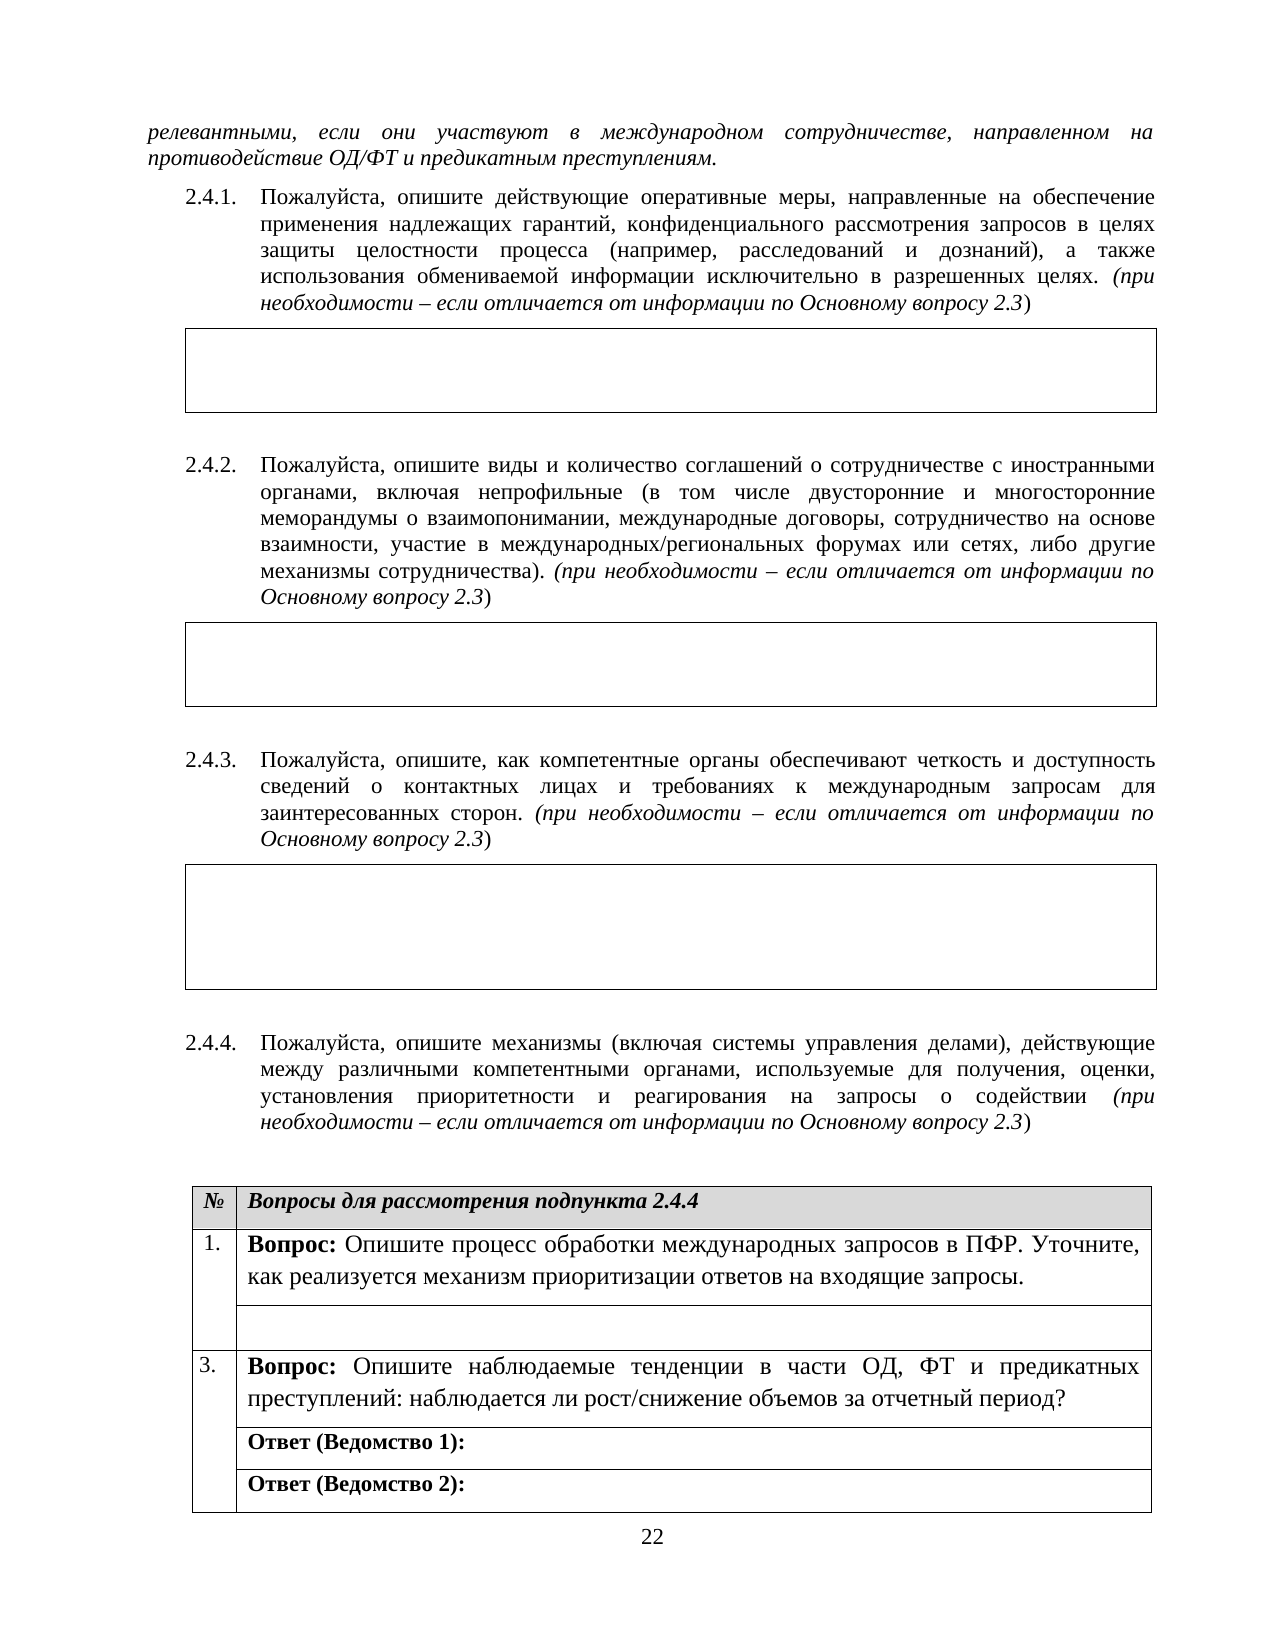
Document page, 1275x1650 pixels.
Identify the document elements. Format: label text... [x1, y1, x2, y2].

table_header [186, 329, 1156, 412]
list Пожалуйста, опишите действующие оперативные меры, направленные на обеспечение применения надлежащих гарантий, конфиденциального рассмотрения запросов в целях защиты целостности процесса (например, расследований и дознаний), а также использования обмениваемой информации исключительно в разрешенных целях. (при необходимости – если отличается от информации по Основному вопросу 2.3) [185, 183, 1157, 315]
table_cell Вопрос: Опишите процесс обработки международных запросов в ПФР. Уточните, как реализуется механизм приоритизации ответов на входящие запросы. [237, 1230, 1151, 1305]
table_header [186, 623, 1156, 706]
table_header № [193, 1187, 236, 1228]
list Пожалуйста, опишите, как компетентные органы обеспечивают четкость и доступность сведений о контактных лицах и требованиях к международным запросам для заинтересованных сторон. (при необходимости – если отличается от информации по Основному вопросу 2.3) [185, 746, 1157, 851]
table_header [186, 865, 1156, 989]
table_cell [237, 1306, 1151, 1350]
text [148, 118, 1157, 171]
list Пожалуйста, опишите механизмы (включая системы управления делами), действующие между различными компетентными органами, используемые для получения, оценки, установления приоритетности и реагирования на запросы о содействии (при необходимости – если отличается от информации по Основному вопросу 2.3) [185, 1029, 1157, 1134]
table_header Вопросы для рассмотрения подпункта 2.4.4 [237, 1187, 1151, 1228]
table_cell [193, 1230, 236, 1350]
table_cell [193, 1351, 236, 1512]
list Пожалуйста, опишите виды и количество соглашений о сотрудничестве с иностранными органами, включая непрофильные (в том числе двусторонние и многосторонние меморандумы о взаимопонимании, международные договоры, сотрудничество на основе взаимности, участие в международных/региональных форумах или сетях, либо другие механизмы сотрудничества). (при необходимости – если отличается от информации по Основному вопросу 2.3) [185, 451, 1157, 609]
table_cell Вопрос: Опишите наблюдаемые тенденции в части ОД, ФТ и предикатных преступлений: наблюдается ли рост/снижение объемов за отчетный период? [237, 1351, 1151, 1427]
table_cell Ответ (Ведомство 2): [237, 1470, 1151, 1512]
table_cell Ответ (Ведомство 1): [237, 1428, 1151, 1469]
